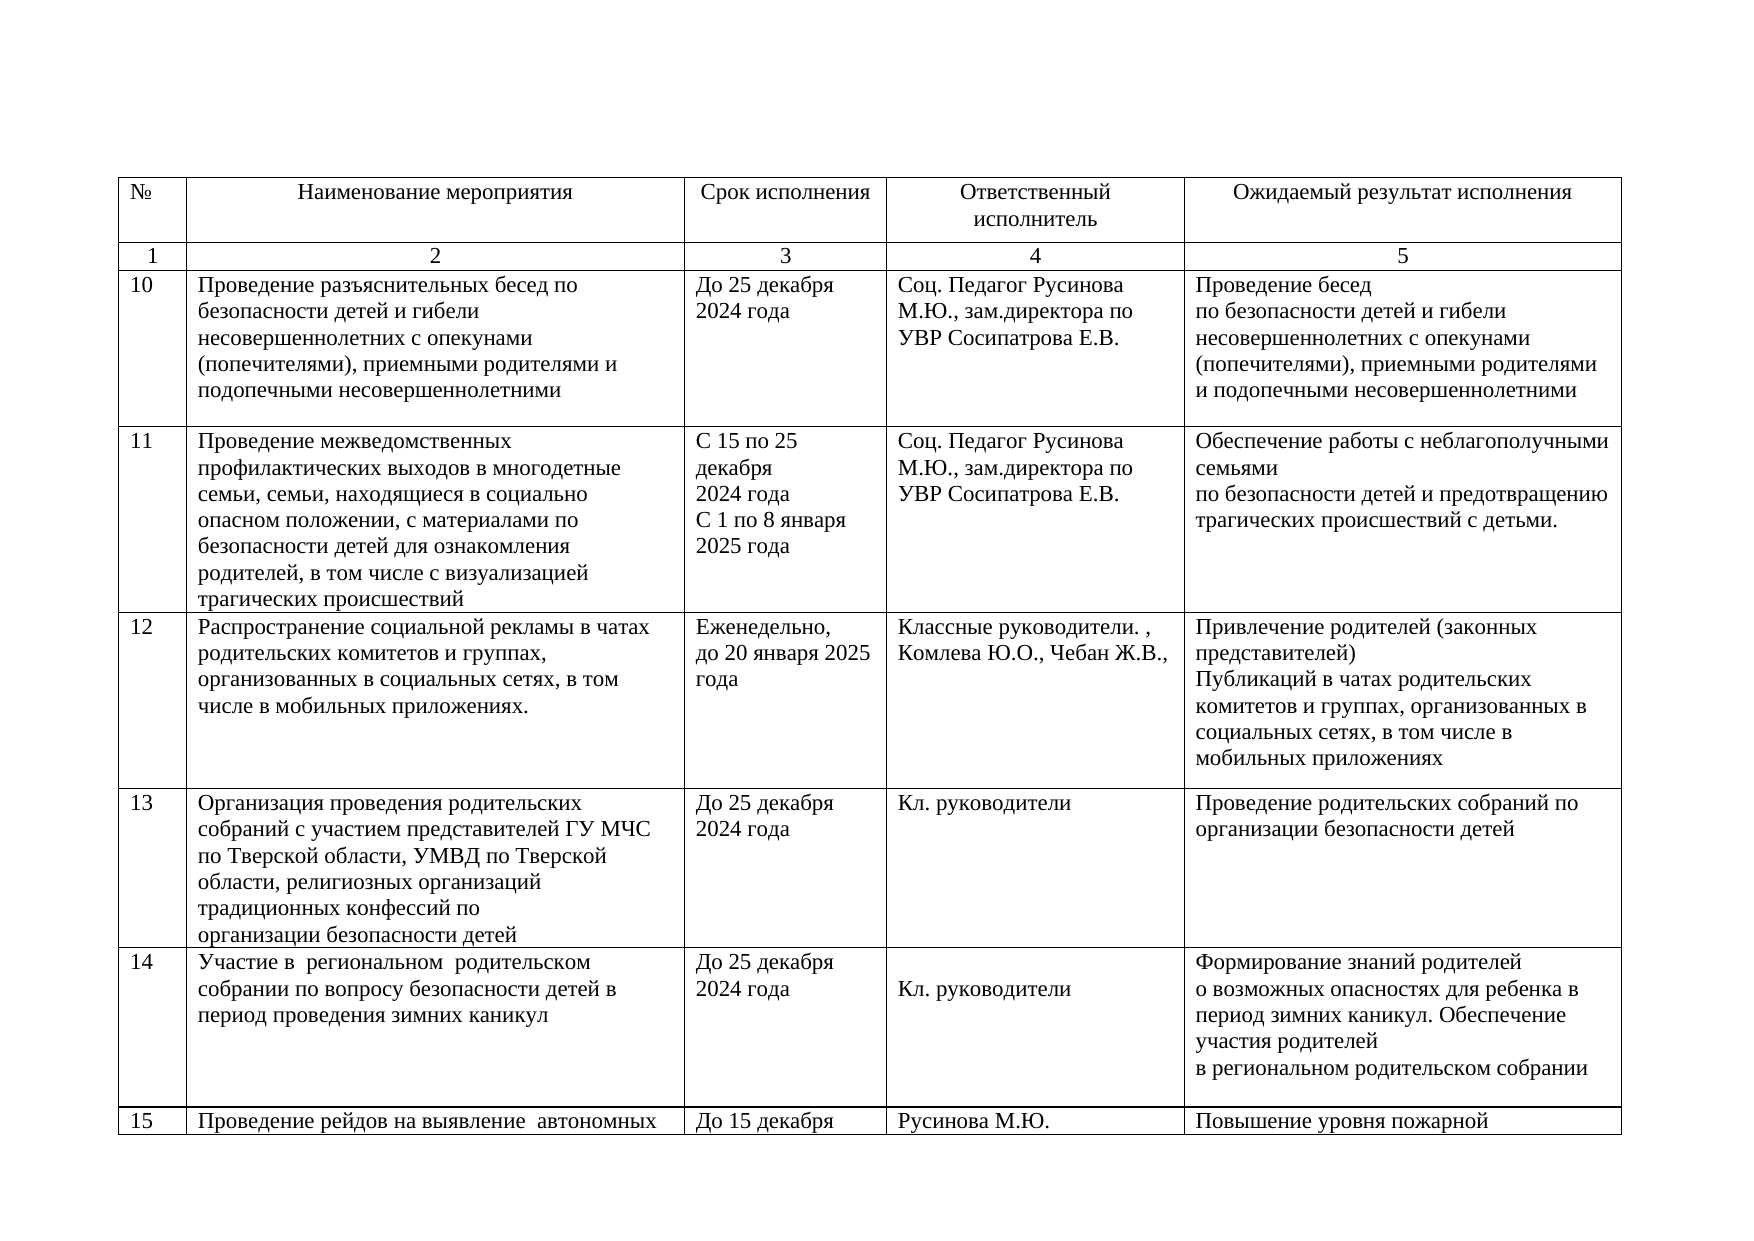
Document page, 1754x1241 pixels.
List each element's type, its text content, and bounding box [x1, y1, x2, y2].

table_cell 15 [119, 1108, 186, 1134]
table_cell Привлечение родителей (законных представителей) Публикаций в чатах родительских комитетов и группах, организованных в социальных сетях, в том числе в мобильных приложениях [1185, 613, 1621, 788]
table_cell Соц. Педагог Русинова М.Ю., зам.директора по УВР Сосипатрова Е.В. [887, 271, 1184, 426]
table_cell Классные руководители. , Комлева Ю.О., Чебан Ж.В., [887, 613, 1184, 788]
table_cell Соц. Педагог Русинова М.Ю., зам.директора по УВР Сосипатрова Е.В. [887, 427, 1184, 612]
table_header Ожидаемый результат исполнения [1185, 178, 1621, 242]
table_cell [187, 1108, 684, 1134]
table_cell Проведение бесед по безопасности детей и гибели несовершеннолетних с опекунами (попечителями), приемными родителями и подопечными несовершеннолетними [1185, 271, 1621, 426]
table_cell До 25 декабря 2024 года [685, 789, 886, 947]
table_header Наименование мероприятия [187, 178, 684, 242]
table_cell 3 [685, 243, 886, 270]
table_cell Проведение родительских собраний по организации безопасности детей [1185, 789, 1621, 947]
table_cell Обеспечение работы с неблагополучными семьями по безопасности детей и предотвращению трагических происшествий с детьми. [1185, 427, 1621, 612]
table_cell 12 [119, 613, 186, 788]
table_cell 13 [119, 789, 186, 947]
table_cell Участие в региональном родительском собрании по вопросу безопасности детей в период проведения зимних каникул [187, 948, 684, 1106]
table_cell Распространение социальной рекламы в чатах родительских комитетов и группах, организованных в социальных сетях, в том числе в мобильных приложениях. [187, 613, 684, 788]
table_header Срок исполнения [685, 178, 886, 242]
table_cell Формирование знаний родителей о возможных опасностях для ребенка в период зимних каникул. Обеспечение участия родителей в региональном родительском собрании [1185, 948, 1621, 1106]
table_cell 5 [1185, 243, 1621, 270]
table_cell 1 [119, 243, 186, 270]
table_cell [1185, 1108, 1621, 1134]
table_cell До 25 декабря 2024 года [685, 271, 886, 426]
table_cell 14 [119, 948, 186, 1106]
table_header Ответственный исполнитель [887, 178, 1184, 242]
table_cell 2 [187, 243, 684, 270]
table_cell Еженедельно, до 20 января 2025 года [685, 613, 886, 788]
table_cell Проведение межведомственных профилактических выходов в многодетные семьи, семьи, находящиеся в социально опасном положении, с материалами по безопасности детей для ознакомления родителей, в том числе с визуализацией трагических происшествий [187, 427, 684, 612]
table_cell Организация проведения родительских собраний с участием представителей ГУ МЧС по Тверской области, УМВД по Тверской области, религиозных организаций традиционных конфессий по организации безопасности детей [187, 789, 684, 947]
table_cell Кл. руководители [887, 789, 1184, 947]
table_cell Проведение разъяснительных бесед по безопасности детей и гибели несовершеннолетних с опекунами (попечителями), приемными родителями и подопечными несовершеннолетними [187, 271, 684, 426]
table_cell 10 [119, 271, 186, 426]
table_cell 11 [119, 427, 186, 612]
table_header № [119, 178, 186, 242]
table_cell Русинова М.Ю. [887, 1108, 1184, 1134]
table_cell До 15 декабря 2024 года [685, 1108, 886, 1134]
table_cell До 25 декабря 2024 года [685, 948, 886, 1106]
table_cell Кл. руководители [887, 948, 1184, 1106]
table_cell 4 [887, 243, 1184, 270]
table_cell С 15 по 25 декабря 2024 года С 1 по 8 января 2025 года [685, 427, 886, 612]
